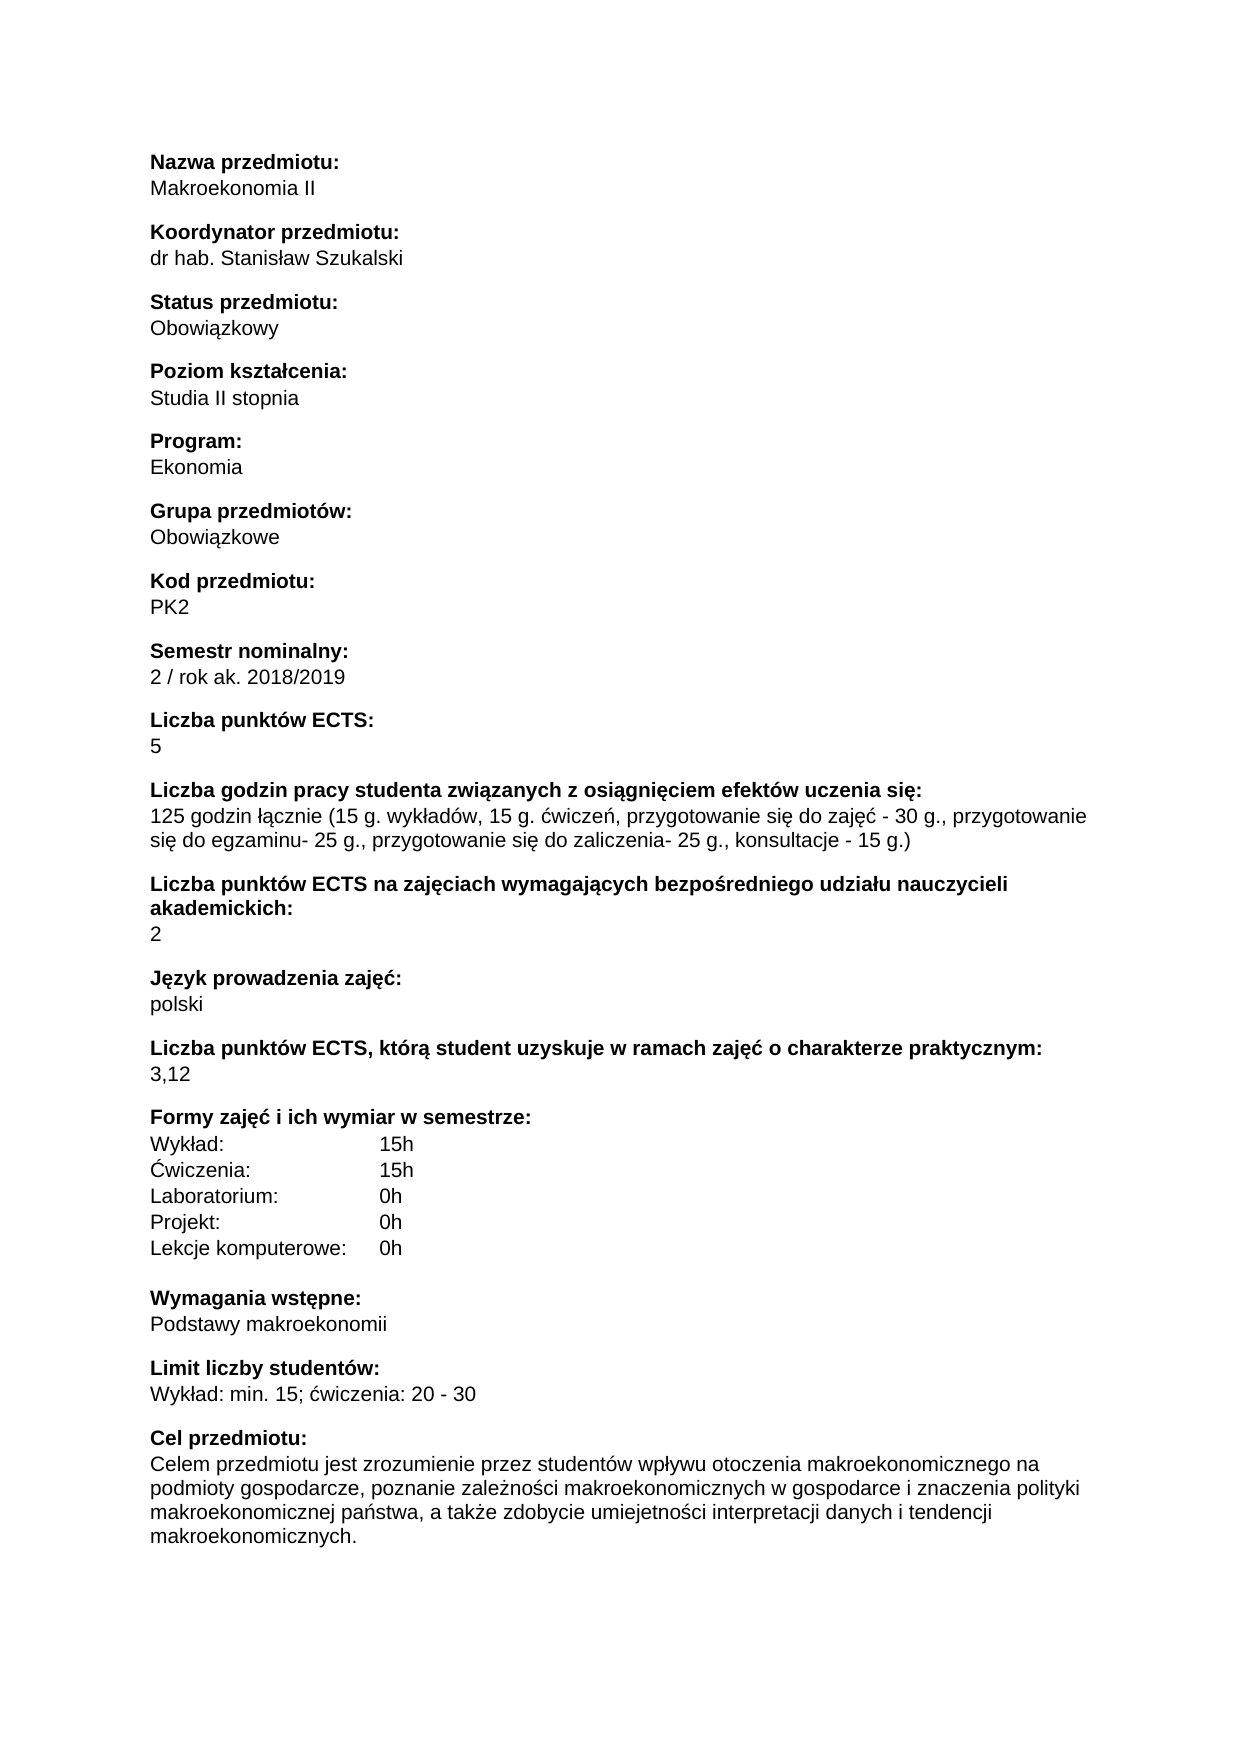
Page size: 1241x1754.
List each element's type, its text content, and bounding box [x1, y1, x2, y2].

text Liczba punktów ECTS: [150, 708, 1090, 732]
text Podstawy makroekonomii [150, 1312, 1090, 1336]
text Studia II stopnia [150, 385, 1090, 409]
table_cell Projekt: [140, 1210, 367, 1234]
text Język prowadzenia zajęć: [150, 966, 1090, 989]
text dr hab. Stanisław Szukalski [150, 246, 1090, 270]
text Program: [150, 429, 1090, 453]
text Wymagania wstępne: [150, 1286, 1090, 1310]
text Nazwa przedmiotu: [150, 150, 1090, 174]
text Kod przedmiotu: [150, 569, 1090, 593]
text Grupa przedmiotów: [150, 499, 1090, 523]
table_cell 0h [369, 1234, 597, 1260]
text Ekonomia [150, 455, 1090, 479]
text Makroekonomia II [150, 176, 1090, 200]
text Liczba godzin pracy studenta związanych z osiągnięciem efektów uczenia się: [150, 778, 1090, 802]
table_cell 0h [369, 1208, 597, 1234]
text Celem przedmiotu jest zrozumienie przez studentów wpływu otoczenia makroekonomicznego na podmioty gospodarcze, poznanie zależności makroekonomicznych w gospodarce i znaczenia polityki makroekonomicznej państwa, a także zdobycie umiejetności interpretacji danych i tendencji makroekonomicznych. [150, 1452, 1090, 1547]
text Obowiązkowy [150, 316, 1090, 339]
text Liczba punktów ECTS na zajęciach wymagających bezpośredniego udziału nauczycieli akademickich: [150, 872, 1090, 920]
text 125 godzin łącznie (15 g. wykładów, 15 g. ćwiczeń, przygotowanie się do zajęć - 30 g., przygotowanie się do egzaminu- 25 g., przygotowanie się do zaliczenia- 25 g., konsultacje - 15 g.) [150, 804, 1090, 852]
text Status przedmiotu: [150, 289, 1090, 313]
text 3,12 [150, 1061, 1090, 1085]
table_cell Ćwiczenia: [140, 1158, 367, 1182]
text Liczba punktów ECTS, którą student uzyskuje w ramach zajęć o charakterze praktycznym: [150, 1035, 1090, 1059]
text polski [150, 992, 1090, 1016]
text Semestr nominalny: [150, 638, 1090, 662]
table_cell 15h [369, 1156, 597, 1182]
text Wykład: min. 15; ćwiczenia: 20 - 30 [150, 1382, 1090, 1406]
text 2 [150, 922, 1090, 946]
text Formy zajęć i ich wymiar w semestrze: [150, 1105, 1090, 1129]
text Cel przedmiotu: [150, 1426, 1090, 1449]
text Obowiązkowe [150, 525, 1090, 549]
text 2 / rok ak. 2018/2019 [150, 664, 1090, 688]
text PK2 [150, 595, 1090, 619]
text Koordynator przedmiotu: [150, 220, 1090, 244]
text Limit liczby studentów: [150, 1356, 1090, 1380]
table_cell Laboratorium: [140, 1184, 367, 1208]
text Poziom kształcenia: [150, 359, 1090, 383]
table_cell 0h [369, 1182, 597, 1208]
table_header 15h [369, 1132, 597, 1156]
table_header Wykład: [140, 1132, 367, 1156]
text 5 [150, 734, 1090, 758]
table_cell Lekcje komputerowe: [140, 1236, 367, 1260]
